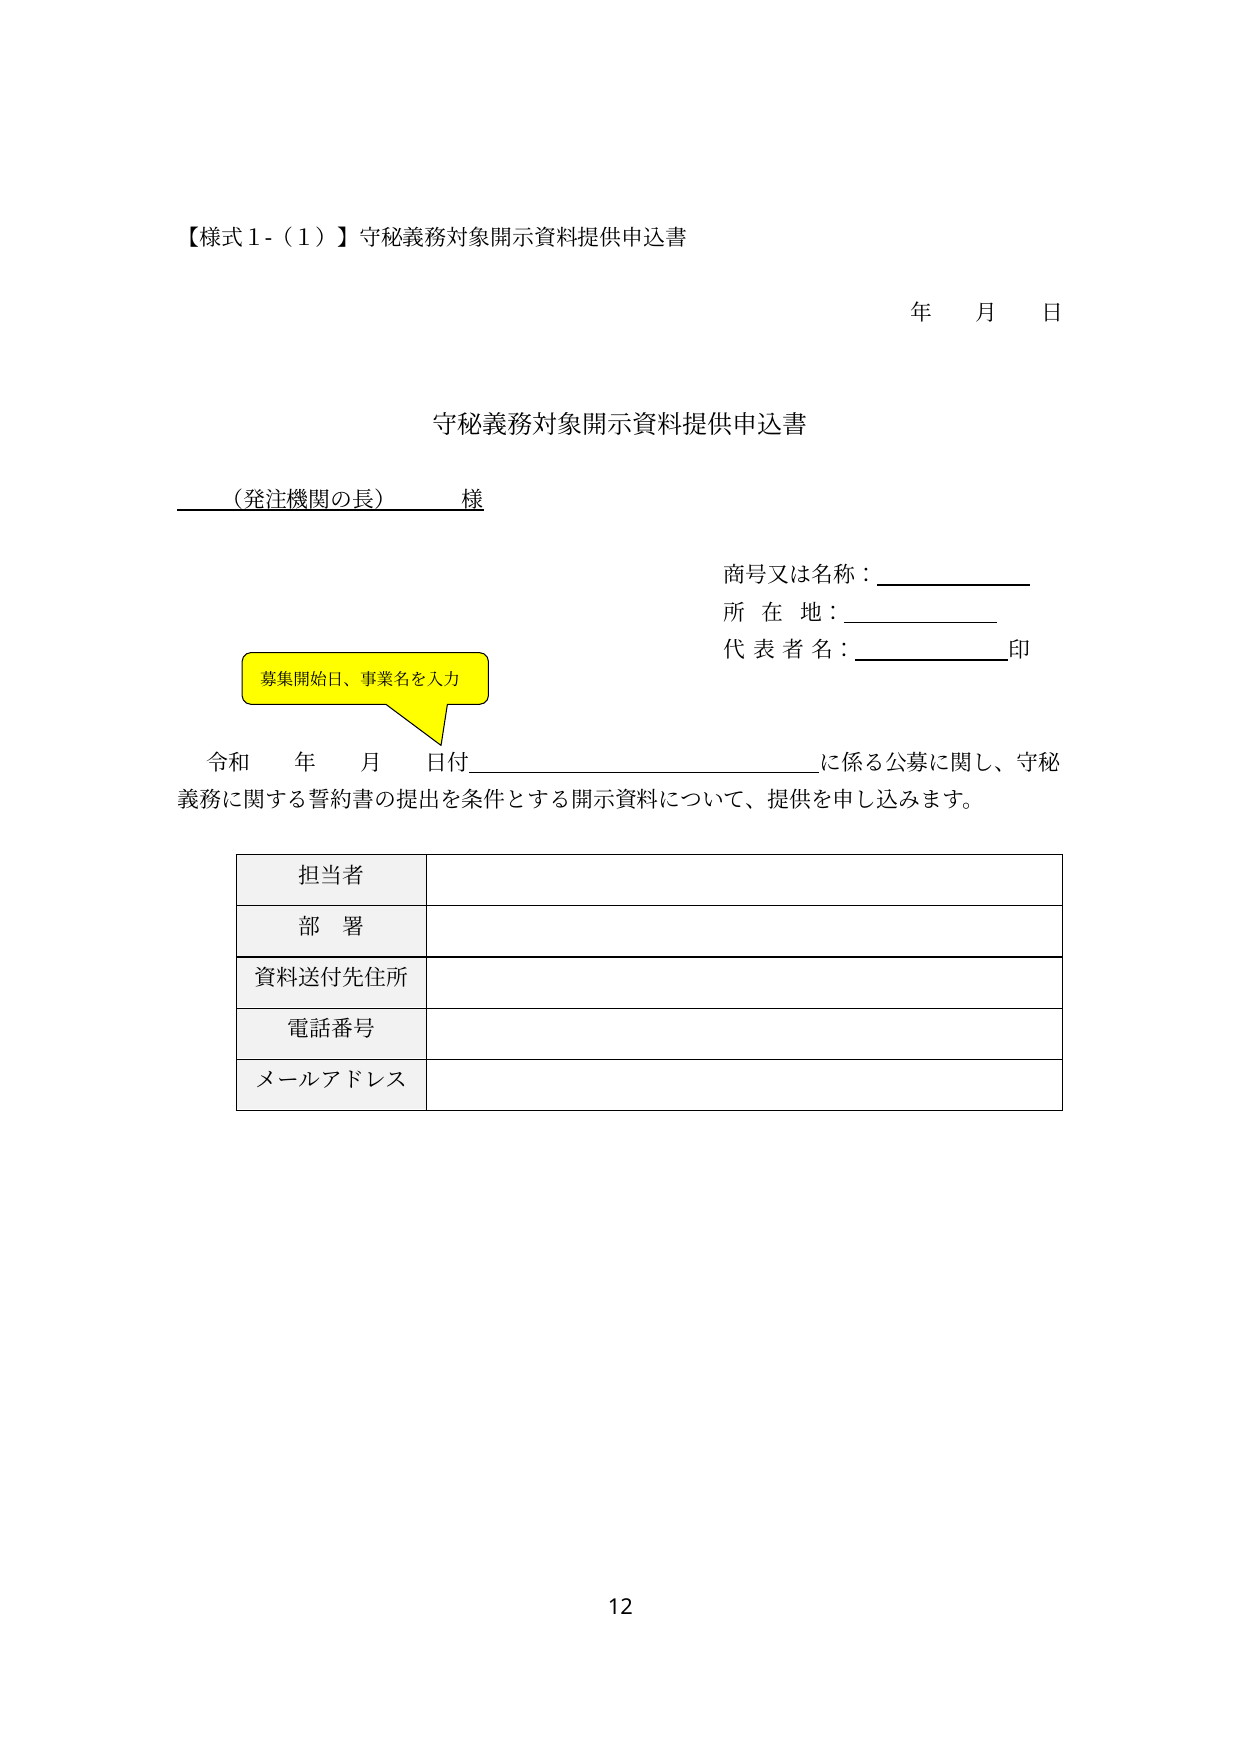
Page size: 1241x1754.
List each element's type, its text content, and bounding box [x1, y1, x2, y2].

table_cell メールアドレス [237, 1060, 426, 1109]
table_cell [427, 1009, 1062, 1058]
table_cell 部 署 [237, 906, 426, 956]
text （発注機関の長） 様 [177, 479, 1063, 517]
text 商号又は名称： [723, 554, 1063, 592]
subtitle 【様式１-（１）】守秘義務対象開示資料提供申込書 [177, 217, 1063, 254]
table_cell [427, 906, 1062, 956]
text 所在地： [723, 592, 1063, 629]
table_header [427, 855, 1062, 905]
table_header 担当者 [237, 855, 426, 905]
text 年 月 日 [177, 292, 1063, 329]
text 守秘義務対象開示資料提供申込書 [177, 404, 1063, 442]
table_cell 資料送付先住所 [237, 958, 426, 1007]
text 令和 年 月 日付 に係る公募に関し、守秘義務に関する誓約書の提出を条件とする開示資料について、提供を申し込みます。 [177, 742, 1063, 817]
table_cell [427, 1060, 1062, 1109]
table_cell [427, 958, 1062, 1007]
text 代表者名： 印 [177, 629, 1063, 667]
table_cell 電話番号 [237, 1009, 426, 1058]
